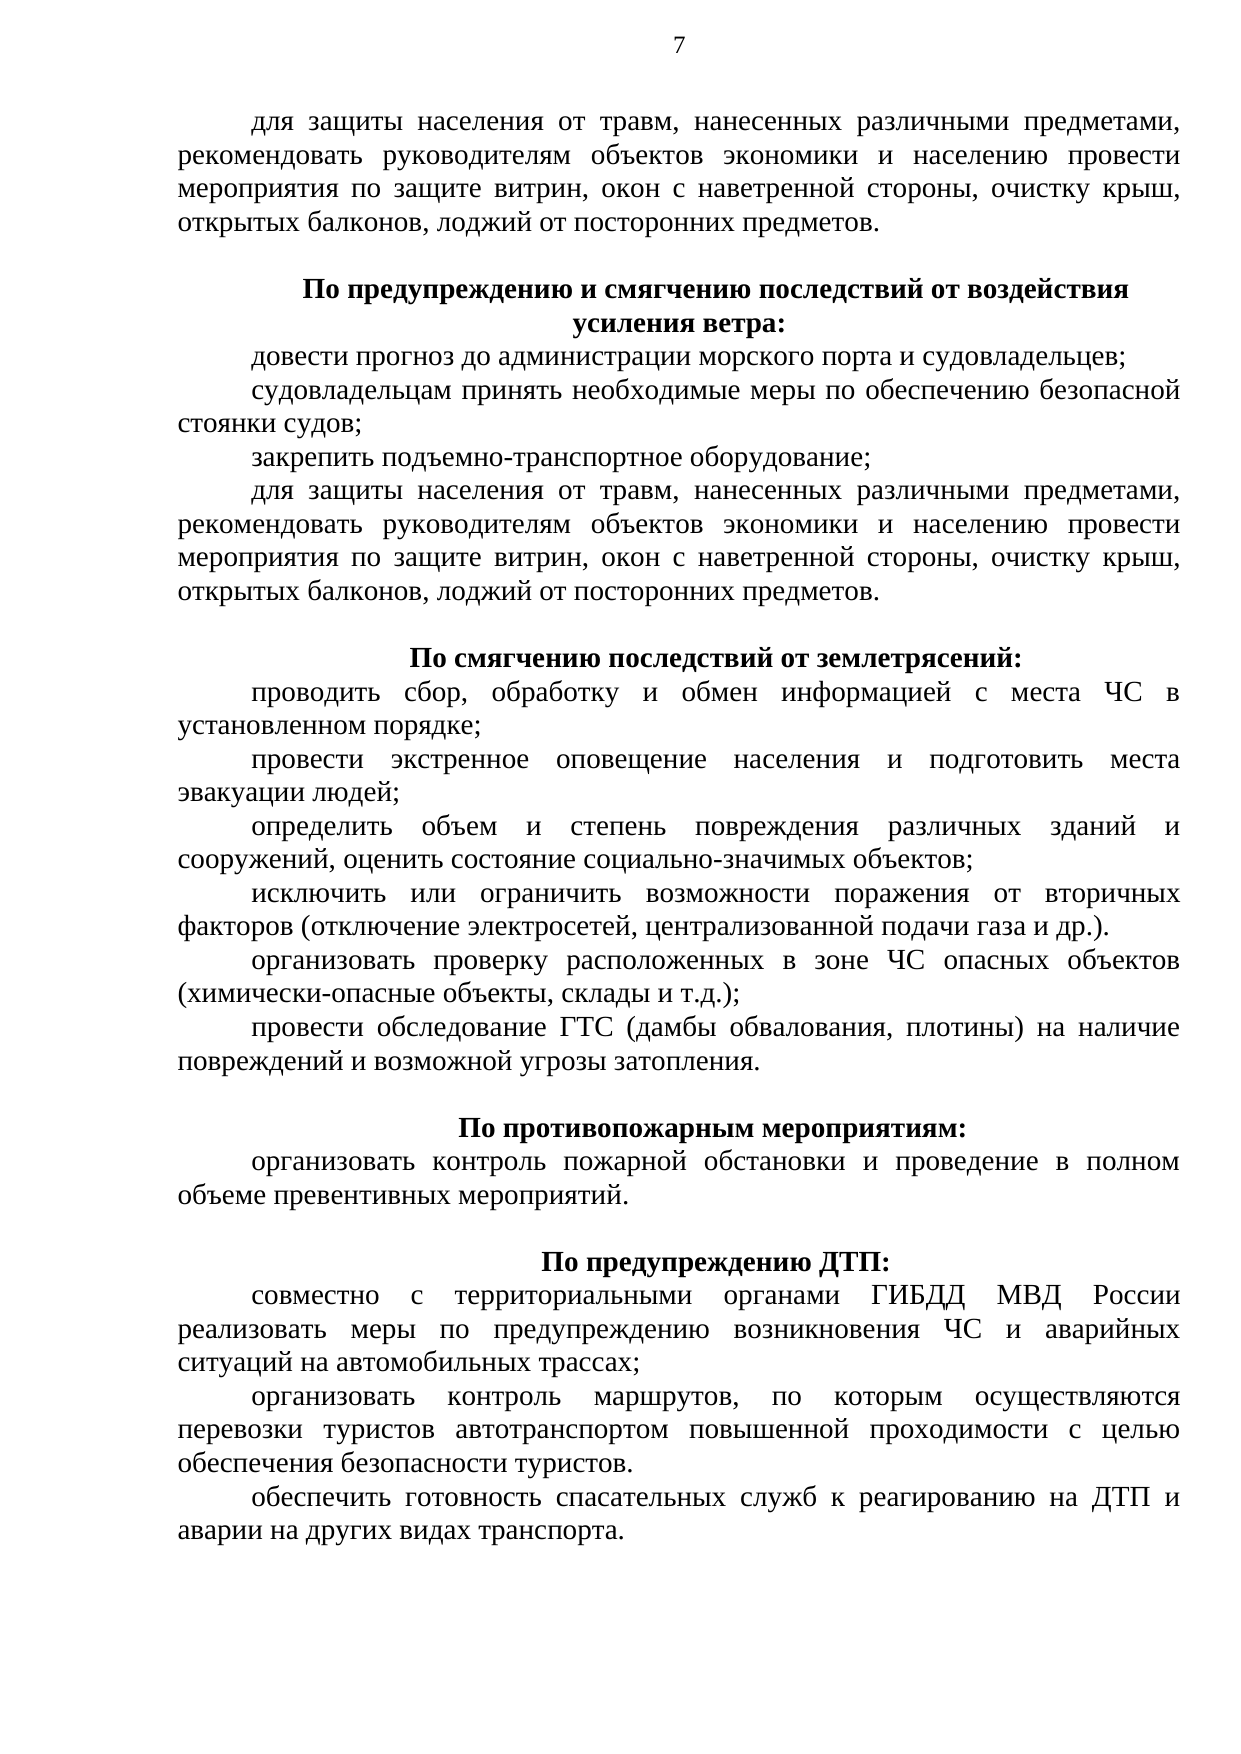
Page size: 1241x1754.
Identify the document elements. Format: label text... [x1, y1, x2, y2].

text закрепить подъемно-транспортное оборудование; [177, 439, 1181, 472]
text совместно с территориальными органами ГИБДД МВД России реализовать меры по предупреждению возникновения ЧС и аварийных ситуаций на автомобильных трассах; [177, 1277, 1181, 1378]
text довести прогноз до администрации морского порта и судовладельцев; [177, 338, 1181, 372]
text организовать проверку расположенных в зоне ЧС опасных объектов (химически-опасные объекты, склады и т.д.); [177, 942, 1181, 1009]
text провести экстренное оповещение населения и подготовить места эвакуации людей; [177, 741, 1181, 808]
text провести обследование ГТС (дамбы обвалования, плотины) на наличие повреждений и возможной угрозы затопления. [177, 1009, 1181, 1076]
text для защиты населения от травм, нанесенных различными предметами, рекомендовать руководителям объектов экономики и населению провести мероприятия по защите витрин, окон с наветренной стороны, очистку крыш, открытых балконов, лоджий от посторонних предметов. [177, 472, 1181, 607]
text По смягчению последствий от землетрясений: [177, 640, 1181, 674]
text исключить или ограничить возможности поражения от вторичных факторов (отключение электросетей, централизованной подачи газа и др.). [177, 875, 1181, 942]
text определить объем и степень повреждения различных зданий и сооружений, оценить состояние социально-значимых объектов; [177, 808, 1181, 875]
text По предупреждению и смягчению последствий от воздействия усиления ветра: [177, 271, 1181, 338]
text для защиты населения от травм, нанесенных различными предметами, рекомендовать руководителям объектов экономики и населению провести мероприятия по защите витрин, окон с наветренной стороны, очистку крыш, открытых балконов, лоджий от посторонних предметов. [177, 103, 1181, 238]
text По предупреждению ДТП: [177, 1244, 1181, 1277]
text организовать контроль маршрутов, по которым осуществляются перевозки туристов автотранспортом повышенной проходимости с целью обеспечения безопасности туристов. [177, 1378, 1181, 1479]
text проводить сбор, обработку и обмен информацией с места ЧС в установленном порядке; [177, 674, 1181, 741]
text судовладельцам принять необходимые меры по обеспечению безопасной стоянки судов; [177, 372, 1181, 439]
text организовать контроль пожарной обстановки и проведение в полном объеме превентивных мероприятий. [177, 1143, 1181, 1210]
text обеспечить готовность спасательных служб к реагированию на ДТП и аварии на других видах транспорта. [177, 1479, 1181, 1546]
list По противопожарным мероприятиям: [244, 1110, 1181, 1143]
